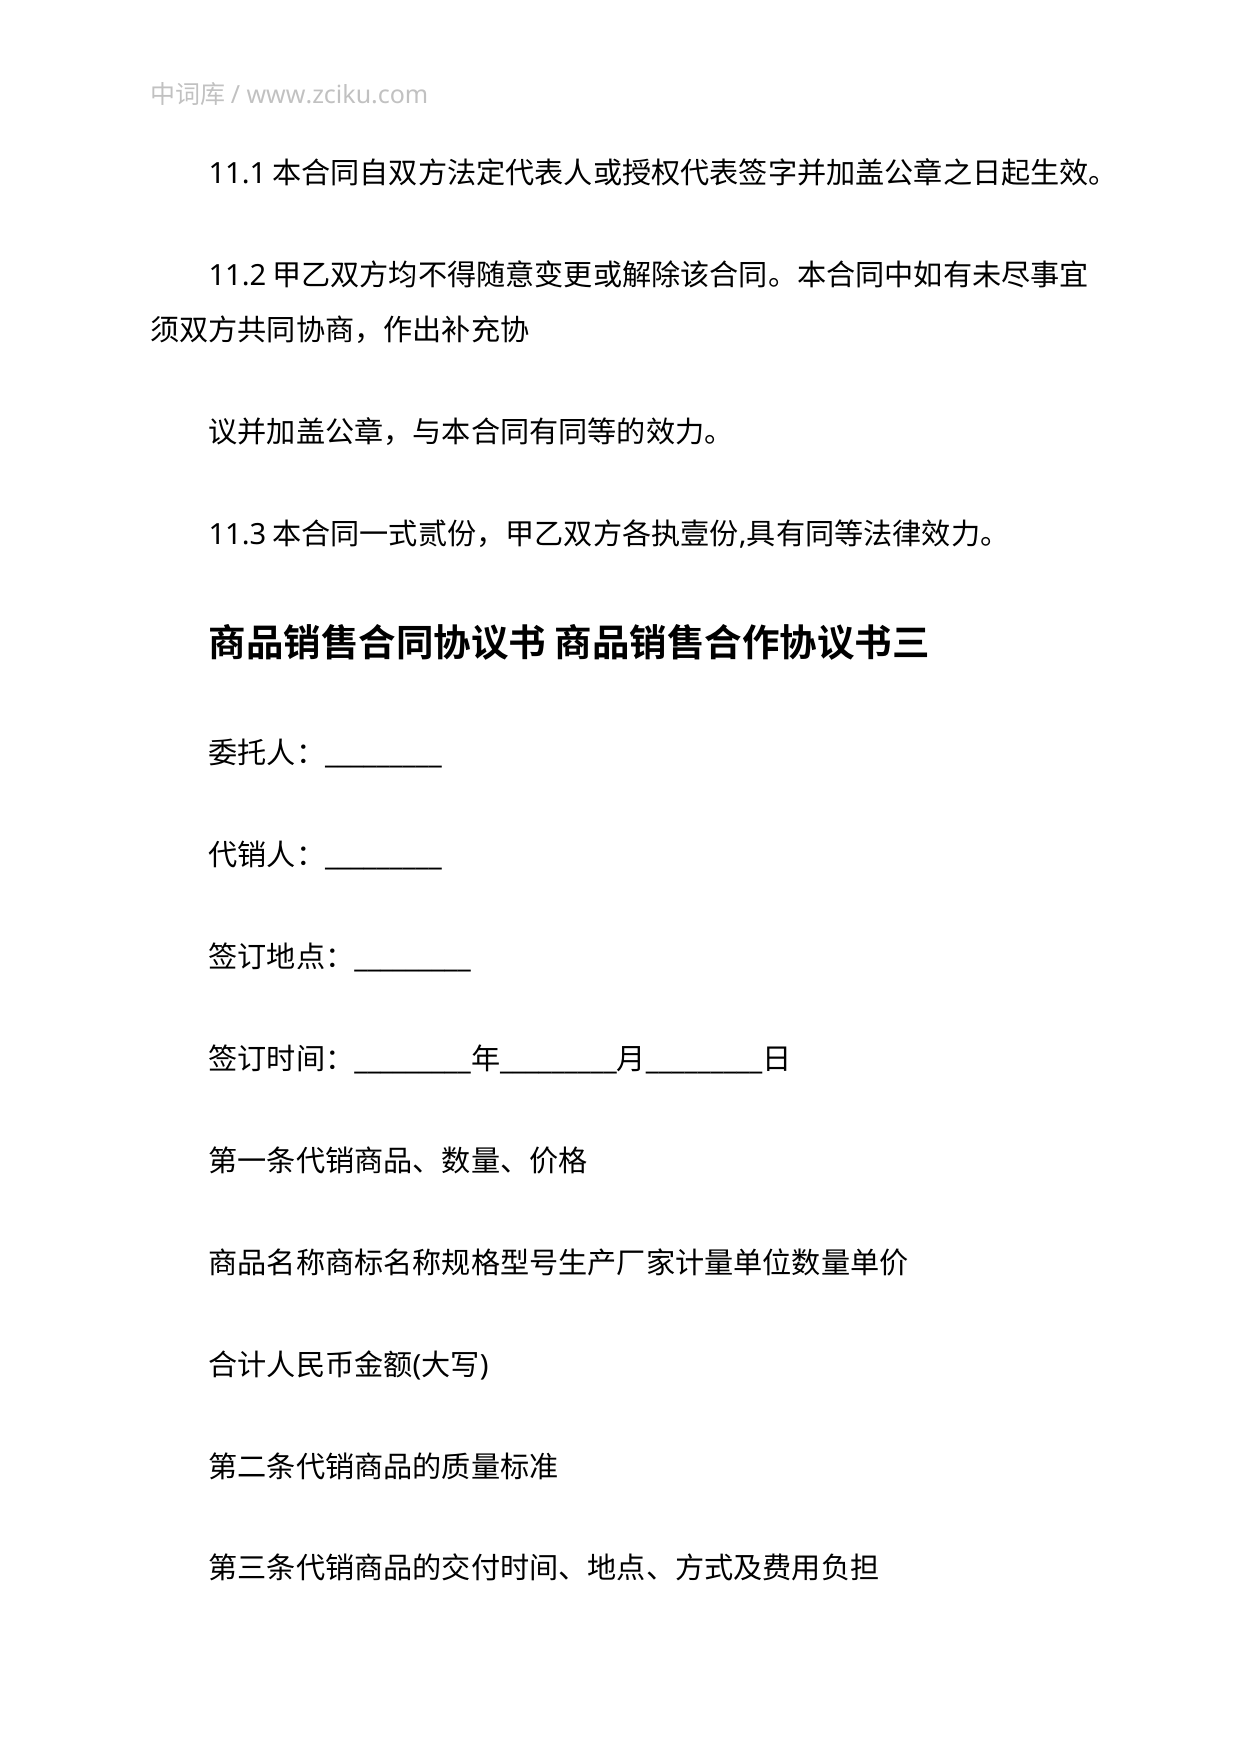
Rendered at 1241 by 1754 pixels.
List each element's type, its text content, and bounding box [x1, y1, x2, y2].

text 代销人：_________ [150, 832, 1090, 874]
text 商品销售合同协议书 商品销售合作协议书三 [150, 612, 1090, 667]
text 商品名称商标名称规格型号生产厂家计量单位数量单价 [150, 1239, 1090, 1282]
text 合计人民币金额(大写) [150, 1341, 1090, 1384]
text 第一条代销商品、数量、价格 [150, 1138, 1090, 1180]
text 议并加盖公章，与本合同有同等的效力。 [150, 409, 1090, 451]
text 委托人：_________ [150, 730, 1090, 772]
text 签订时间：_________年_________月_________日 [150, 1036, 1090, 1078]
text 11.3本合同一式贰份，甲乙双方各执壹份,具有同等法律效力。 [150, 511, 1090, 553]
text 11.1本合同自双方法定代表人或授权代表签字并加盖公章之日起生效。 [150, 150, 1090, 192]
text 第二条代销商品的质量标准 [150, 1443, 1090, 1486]
text 第三条代销商品的交付时间、地点、方式及费用负担 [150, 1545, 1090, 1587]
text 签订地点：_________ [150, 934, 1090, 976]
text 11.2甲乙双方均不得随意变更或解除该合同。本合同中如有未尽事宜须双方共同协商，作出补充协 [150, 252, 1090, 349]
